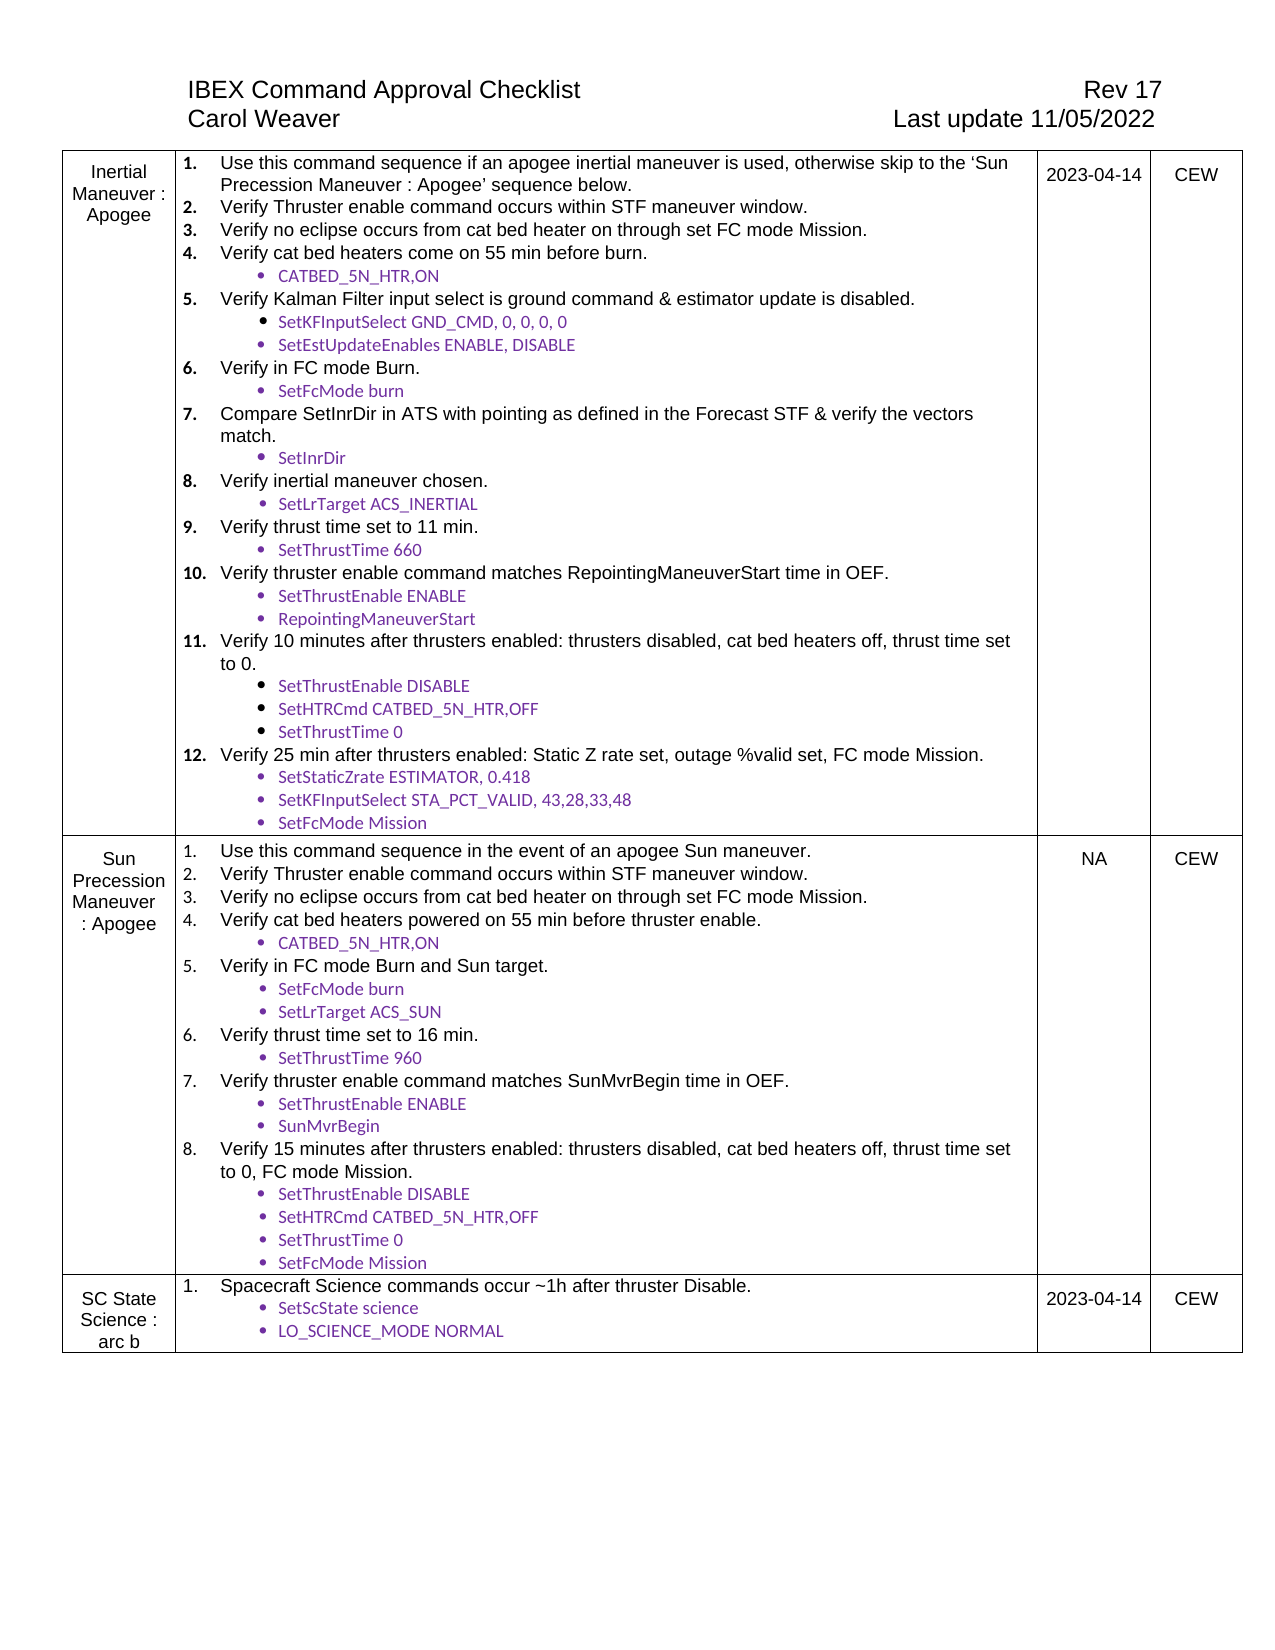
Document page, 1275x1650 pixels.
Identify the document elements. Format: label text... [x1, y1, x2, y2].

table_cell Inertial Maneuver : Apogee [63, 151, 175, 834]
table_cell CEW [1151, 151, 1242, 834]
table_cell SC State Science : arc b [63, 1275, 175, 1352]
table_cell Sun Precession Maneuver : Apogee [63, 836, 175, 1274]
table_cell Spacecraft Science commands occur ~1h after thruster Disable. SetScState science LO_SCIENCE_MODE NORMAL [176, 1275, 1037, 1352]
table_cell NA [1038, 836, 1150, 1274]
table_cell Use this command sequence if an apogee inertial maneuver is used, otherwise skip to the ‘Sun Precession Maneuver : Apogee’ sequence below. Verify Thruster enable command occurs within STF maneuver window. Verify no eclipse occurs from cat bed heater on through set FC mode Mission. Verify cat bed heaters come on 55 min before burn. CATBED_5N_HTR,ON Verify Kalman Filter input select is ground command & estimator update is disabled. SetKFInputSelect GND_CMD, 0, 0, 0, 0 SetEstUpdateEnables ENABLE, DISABLE Verify in FC mode Burn. SetFcMode burn Compare SetInrDir in ATS with pointing as defined in the Forecast STF & verify the vectors match. SetInrDir Verify inertial maneuver chosen. SetLrTarget ACS_INERTIAL Verify thrust time set to 11 min. SetThrustTime 660 Verify thruster enable command matches RepointingManeuverStart time in OEF. SetThrustEnable ENABLE RepointingManeuverStart Verify 10 minutes after thrusters enabled: thrusters disabled, cat bed heaters off, thrust time set to 0. SetThrustEnable DISABLE SetHTRCmd CATBED_5N_HTR,OFF SetThrustTime 0 Verify 25 min after thrusters enabled: Static Z rate set, outage %valid set, FC mode Mission. SetStaticZrate ESTIMATOR, 0.418 SetKFInputSelect STA_PCT_VALID, 43,28,33,48 SetFcMode Mission [176, 151, 1037, 834]
table_cell CEW [1151, 1275, 1242, 1352]
table_cell CEW [1151, 836, 1242, 1274]
table_cell 2023-04-14 [1038, 1275, 1150, 1352]
table_cell 2023-04-14 [1038, 151, 1150, 834]
table_cell Use this command sequence in the event of an apogee Sun maneuver. Verify Thruster enable command occurs within STF maneuver window. Verify no eclipse occurs from cat bed heater on through set FC mode Mission. Verify cat bed heaters powered on 55 min before thruster enable. CATBED_5N_HTR,ON Verify in FC mode Burn and Sun target. SetFcMode burn SetLrTarget ACS_SUN Verify thrust time set to 16 min. SetThrustTime 960 Verify thruster enable command matches SunMvrBegin time in OEF. SetThrustEnable ENABLE SunMvrBegin Verify 15 minutes after thrusters enabled: thrusters disabled, cat bed heaters off, thrust time set to 0, FC mode Mission. SetThrustEnable DISABLE SetHTRCmd CATBED_5N_HTR,OFF SetThrustTime 0 SetFcMode Mission [176, 836, 1037, 1274]
